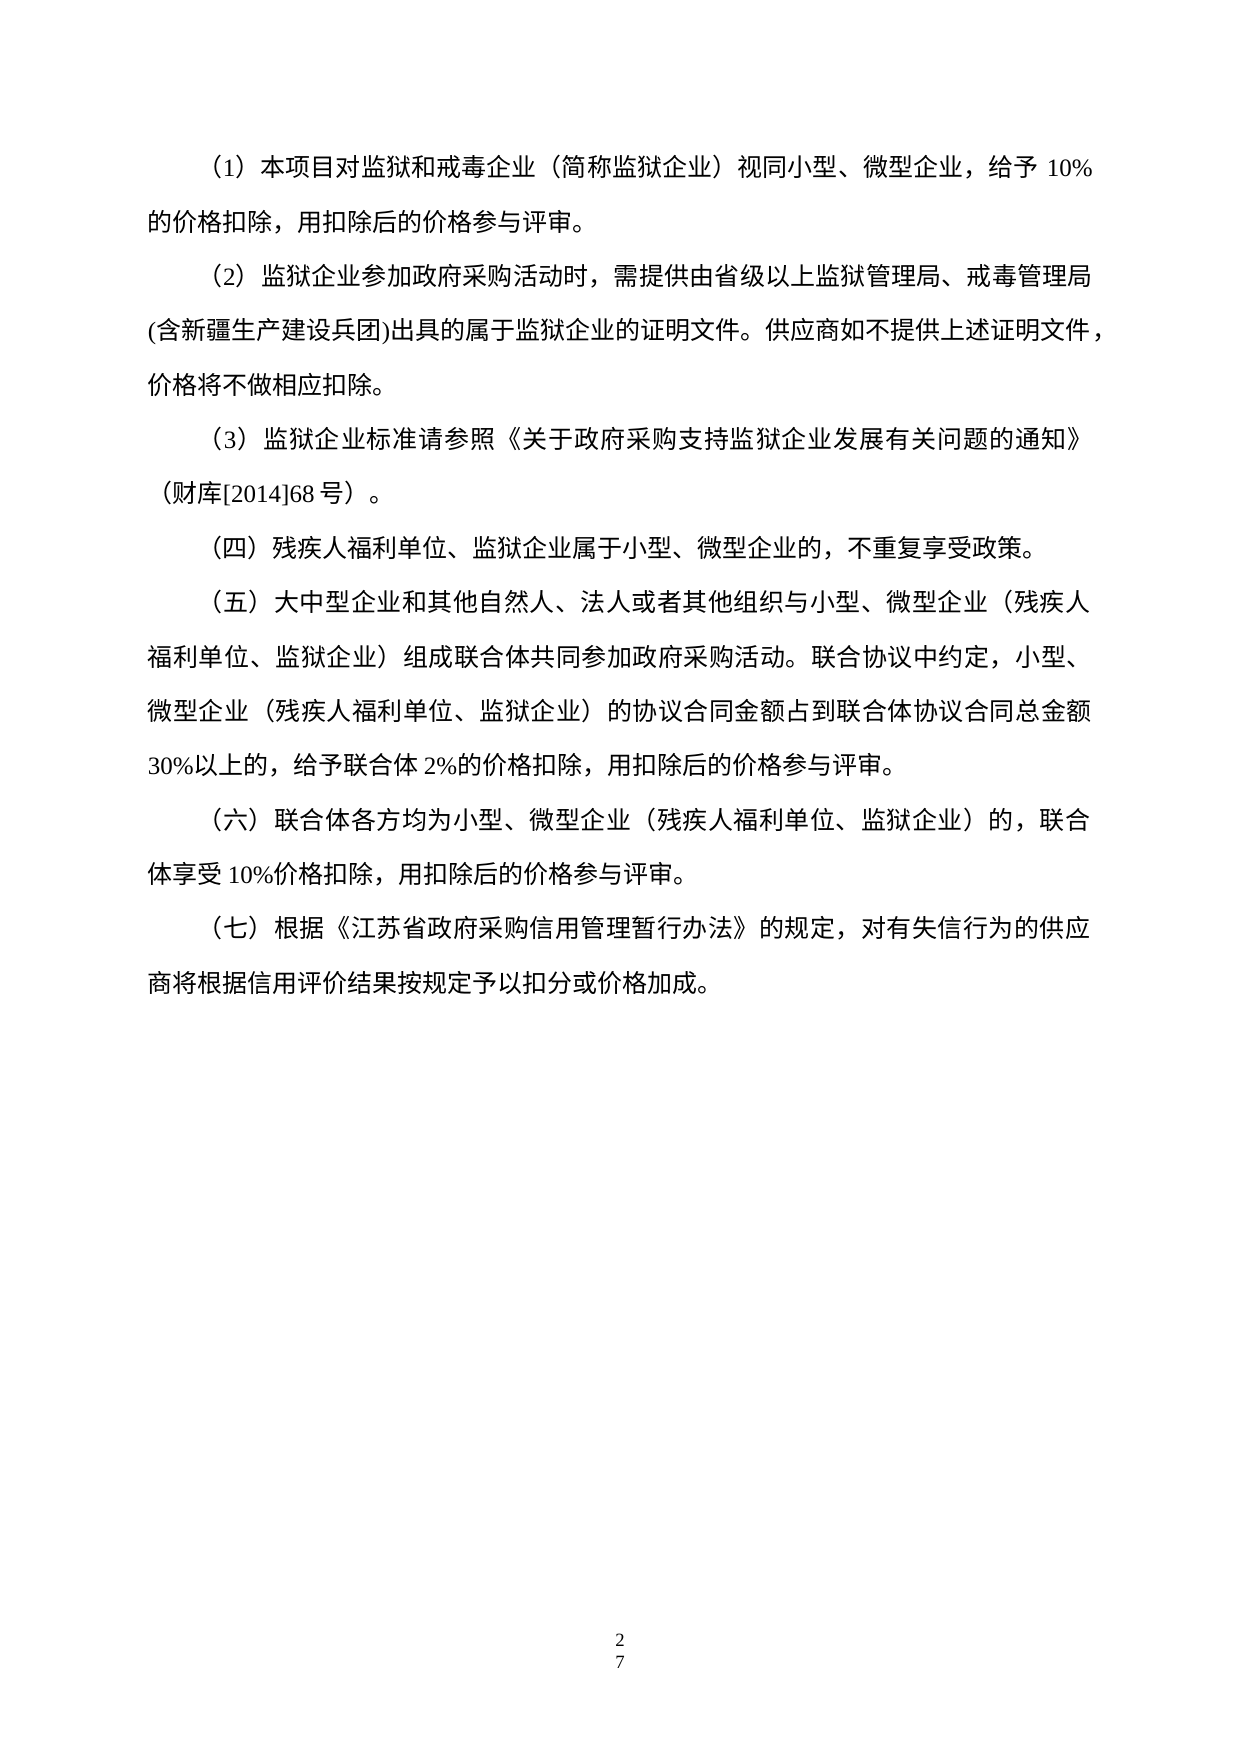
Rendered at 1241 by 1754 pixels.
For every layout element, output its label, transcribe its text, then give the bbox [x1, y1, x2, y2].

text （3）监狱企业标准请参照《关于政府采购支持监狱企业发展有关问题的通知》（财库[2014]68号）。 [148, 419, 1093, 510]
text （2）监狱企业参加政府采购活动时，需提供由省级以上监狱管理局、戒毒管理局(含新疆生产建设兵团)出具的属于监狱企业的证明文件。供应商如不提供上述证明文件，价格将不做相应扣除。 [148, 256, 1093, 401]
text （五）大中型企业和其他自然人、法人或者其他组织与小型、微型企业（残疾人福利单位、监狱企业）组成联合体共同参加政府采购活动。联合协议中约定，小型、微型企业（残疾人福利单位、监狱企业）的协议合同金额占到联合体协议合同总金额30%以上的，给予联合体2%的价格扣除，用扣除后的价格参与评审。 [148, 583, 1093, 782]
text （六）联合体各方均为小型、微型企业（残疾人福利单位、监狱企业）的，联合体享受10%价格扣除，用扣除后的价格参与评审。 [148, 800, 1093, 891]
text （1）本项目对监狱和戒毒企业（简称监狱企业）视同小型、微型企业，给予10%的价格扣除，用扣除后的价格参与评审。 [148, 148, 1093, 238]
text （七）根据《江苏省政府采购信用管理暂行办法》的规定，对有失信行为的供应商将根据信用评价结果按规定予以扣分或价格加成。 [148, 909, 1093, 999]
text （四）残疾人福利单位、监狱企业属于小型、微型企业的，不重复享受政策。 [148, 528, 1093, 564]
